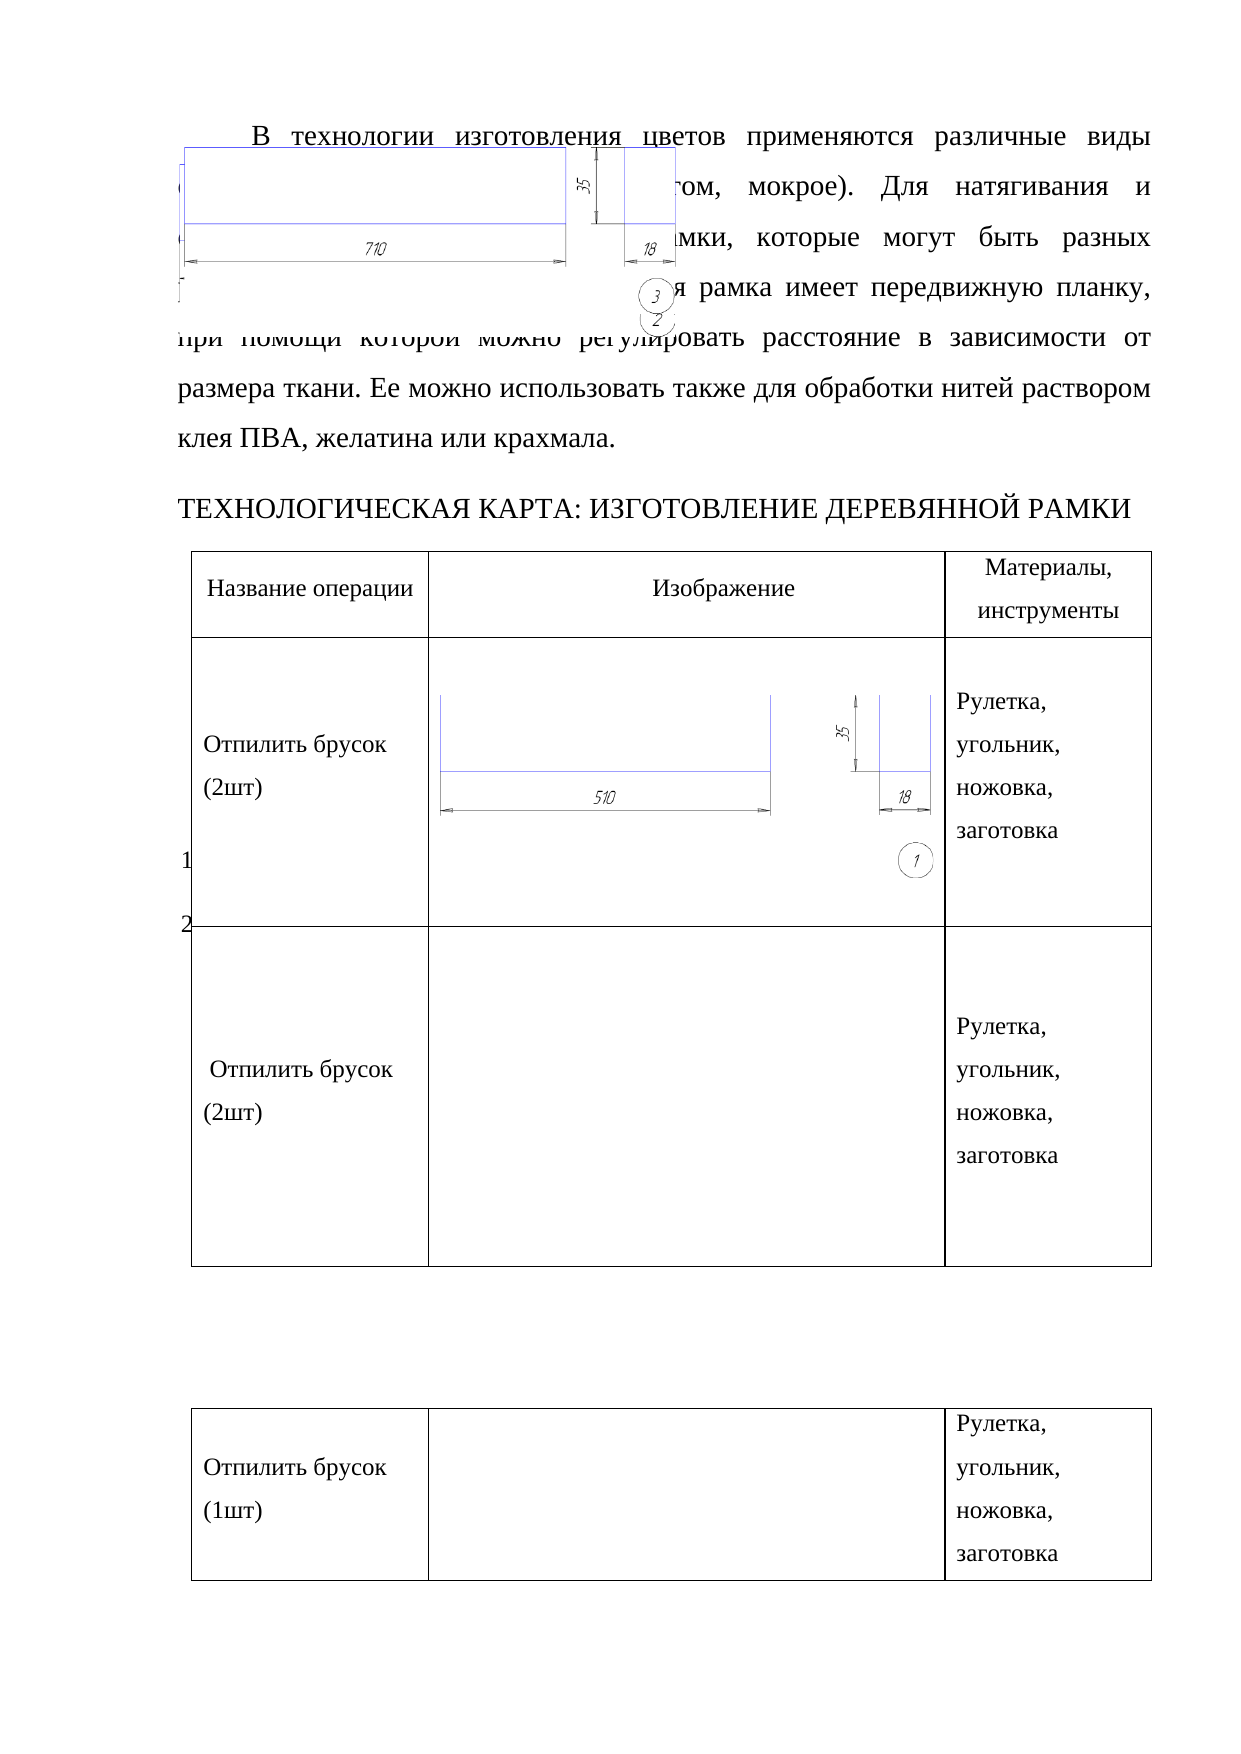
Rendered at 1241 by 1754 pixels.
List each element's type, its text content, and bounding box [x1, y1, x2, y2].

text В технологии изготовления цветов применяются различные виды окрашивания ткани (сухое, набрызгом, мокрое). Для натягивания и окрашивания ткани применяются рамки, которые могут быть разных размеров и конструкций. Предлагаемая рамка имеет передвижную планку, при помощи которой можно регулировать расстояние в зависимости от размера ткани. Ее можно использовать также для обработки нитей раствором клея ПВА, желатина или крахмала. [177, 118, 1152, 453]
table_header 1 2 [166, 551, 191, 1266]
table_cell Отпилить брусок (2шт) [192, 927, 428, 1266]
table_header Рулетка, угольник, ножовка, заготовка [946, 1409, 1151, 1580]
text ТЕХНОЛОГИЧЕСКАЯ КАРТА: ИЗГОТОВЛЕНИЕ ДЕРЕВЯННОЙ РАМКИ [177, 491, 1152, 525]
table_cell Рулетка, угольник, ножовка, заготовка [946, 638, 1151, 926]
table_header Материалы, инструменты [946, 552, 1151, 637]
table_header [429, 1409, 944, 1580]
table_cell Отпилить брусок (2шт) [192, 638, 428, 926]
table_cell [429, 927, 944, 1266]
table_cell Рулетка, угольник, ножовка, заготовка [946, 927, 1151, 1266]
table_header Название операции [192, 552, 428, 637]
table_header Отпилить брусок (1шт) [192, 1409, 428, 1580]
table_header Изображение [429, 552, 944, 637]
table_cell [429, 638, 944, 926]
